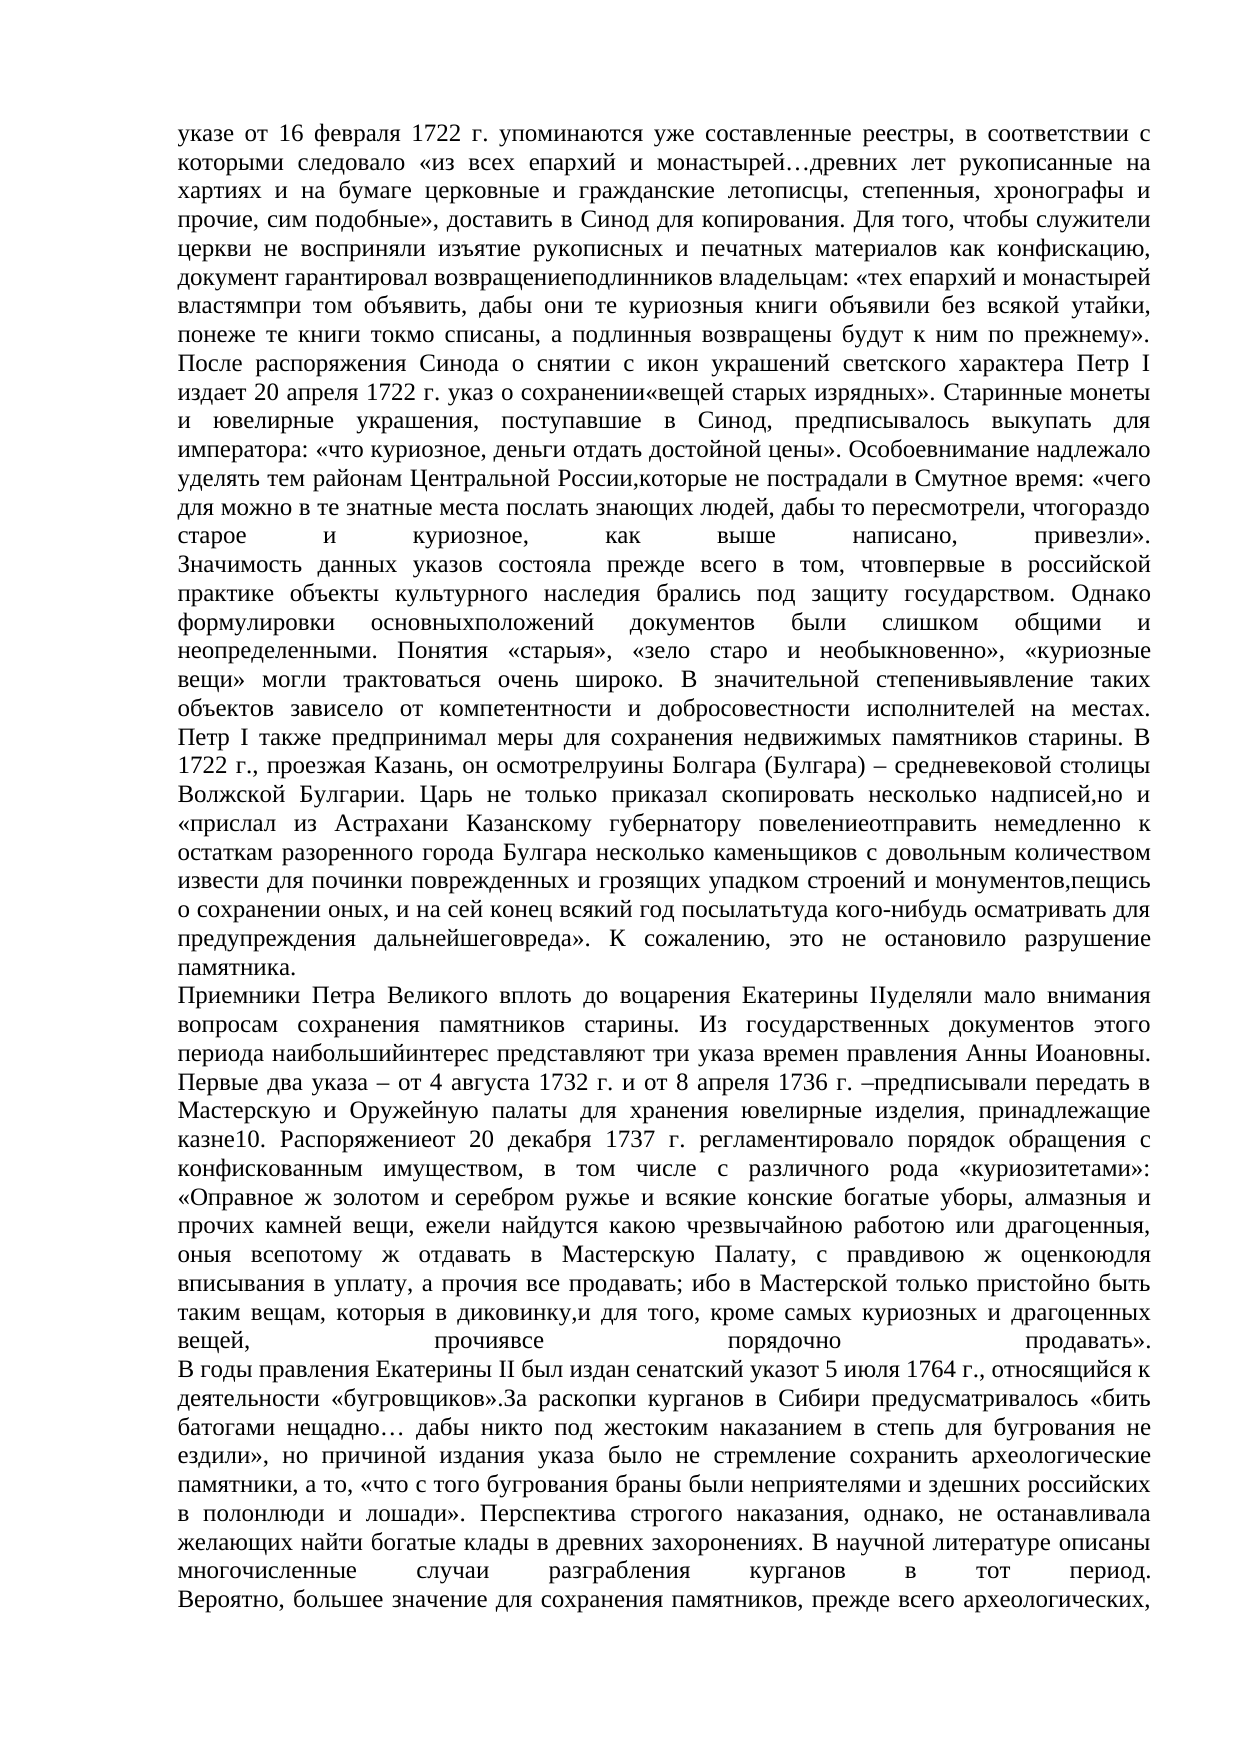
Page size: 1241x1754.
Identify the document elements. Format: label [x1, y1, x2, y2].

text [177, 118, 1152, 1613]
